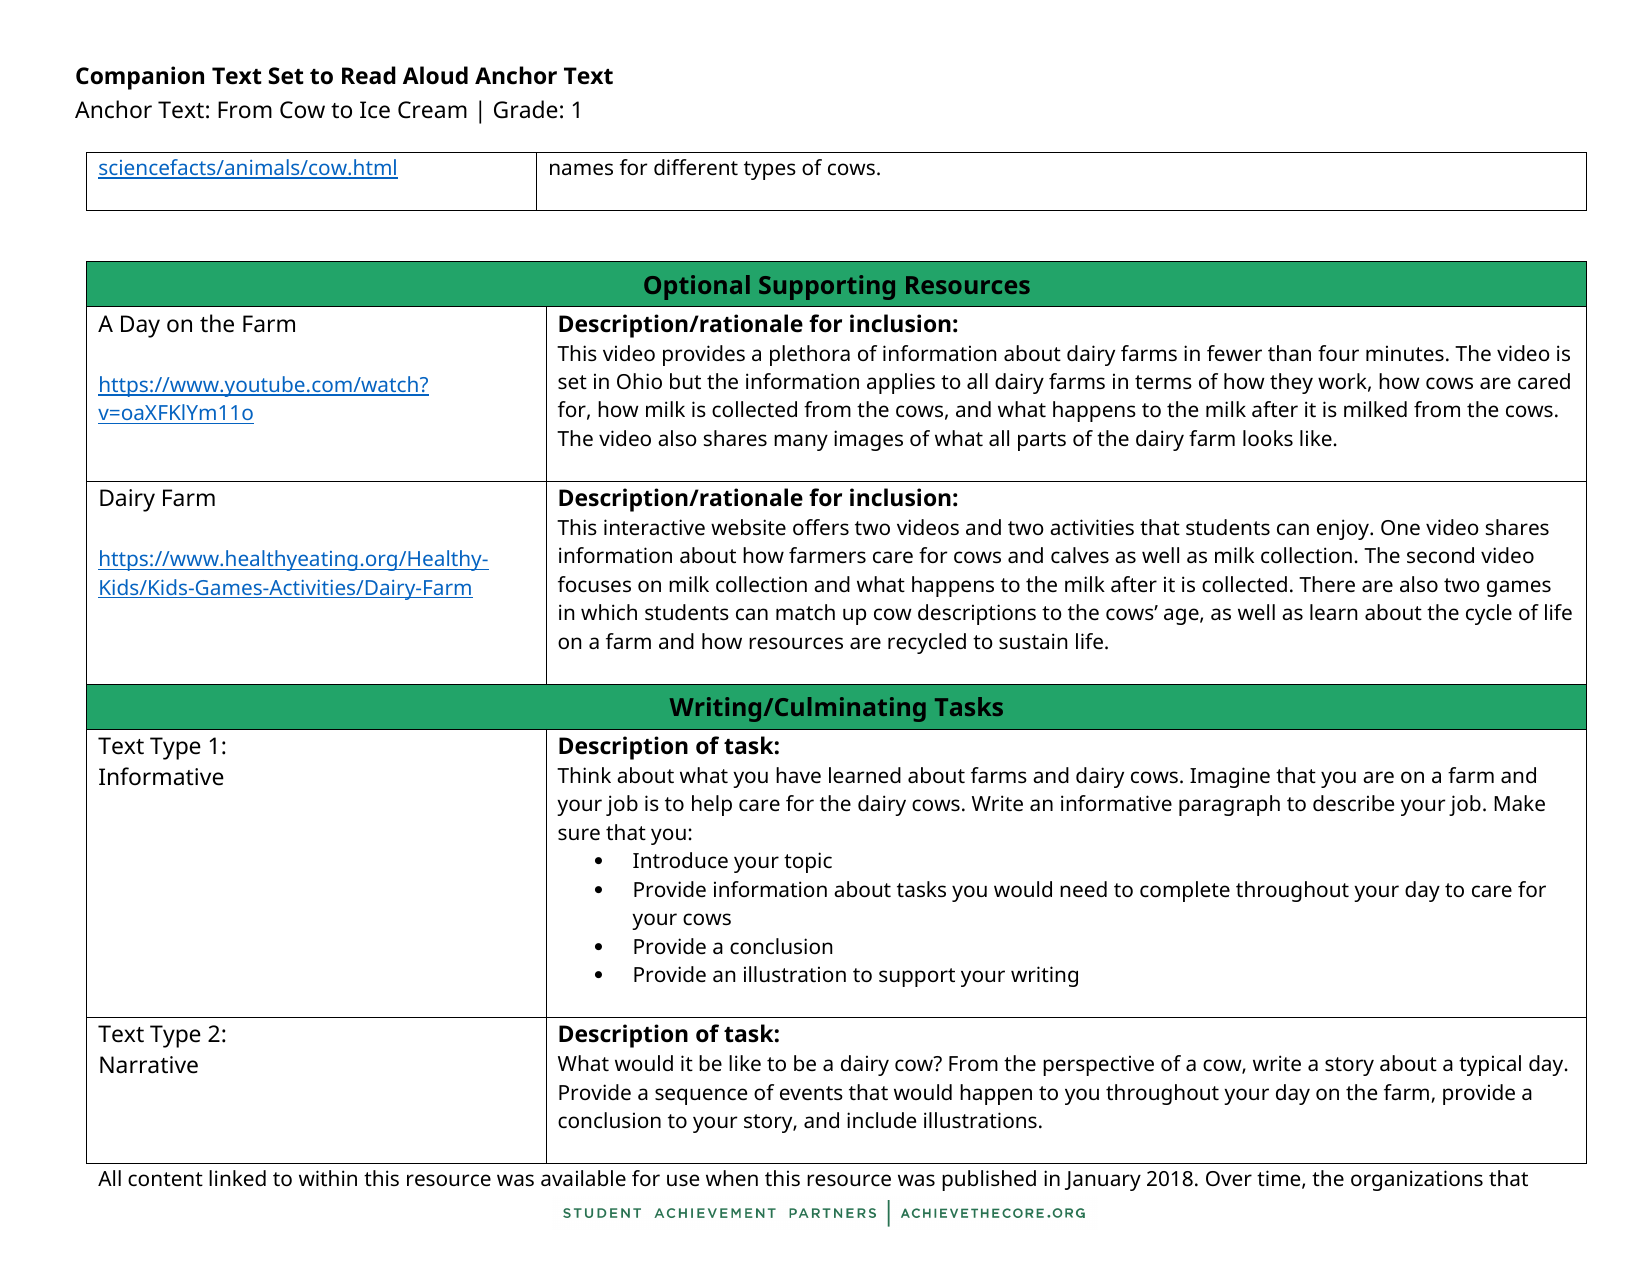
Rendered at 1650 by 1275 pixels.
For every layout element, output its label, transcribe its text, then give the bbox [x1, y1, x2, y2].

table_cell Description of task: What would it be like to be a dairy cow? From the perspective of a cow, write a story about a typical day. Provide a sequence of events that would happen to you throughout your day on the farm, provide a conclusion to your story, and include illustrations. [547, 1018, 1586, 1163]
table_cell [87, 1164, 1587, 1193]
table_cell A Day on the Farm https://www.youtube.com/watch?v=oaXFKlYm11o [87, 307, 546, 481]
table_cell Text Type 1: Informative [87, 730, 546, 1017]
table_cell Dairy Farm https://www.healthyeating.org/Healthy-Kids/Kids-Games-Activities/Dairy-Farm [87, 482, 546, 684]
table_cell Writing/Culminating Tasks [87, 685, 1586, 729]
table_cell Description/rationale for inclusion: This video provides a plethora of information about dairy farms in fewer than four minutes. The video is set in Ohio but the information applies to all dairy farms in terms of how they work, how cows are cared for, how milk is collected from the cows, and what happens to the milk after it is milked from the cows. The video also shares many images of what all parts of the dairy farm looks like. [547, 307, 1586, 481]
table_header Optional Supporting Resources [87, 262, 1586, 306]
table_cell Description of task: Think about what you have learned about farms and dairy cows. Imagine that you are on a farm and your job is to help care for the dairy cows. Write an informative paragraph to describe your job. Make sure that you: Introduce your topic Provide information about tasks you would need to complete throughout your day to care for your cows Provide a conclusion Provide an illustration to support your writing [547, 730, 1586, 1017]
table_cell Text Type 2: Narrative [87, 1018, 546, 1163]
picture [551, 1196, 1099, 1230]
table_cell Description/rationale for inclusion: This interactive website offers two videos and two activities that students can enjoy. One video shares information about how farmers care for cows and calves as well as milk collection. The second video focuses on milk collection and what happens to the milk after it is collected. There are also two games in which students can match up cow descriptions to the cows’ age, as well as learn about the cycle of life on a farm and how resources are recycled to sustain life. [547, 482, 1586, 684]
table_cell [87, 153, 536, 210]
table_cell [537, 153, 1586, 210]
